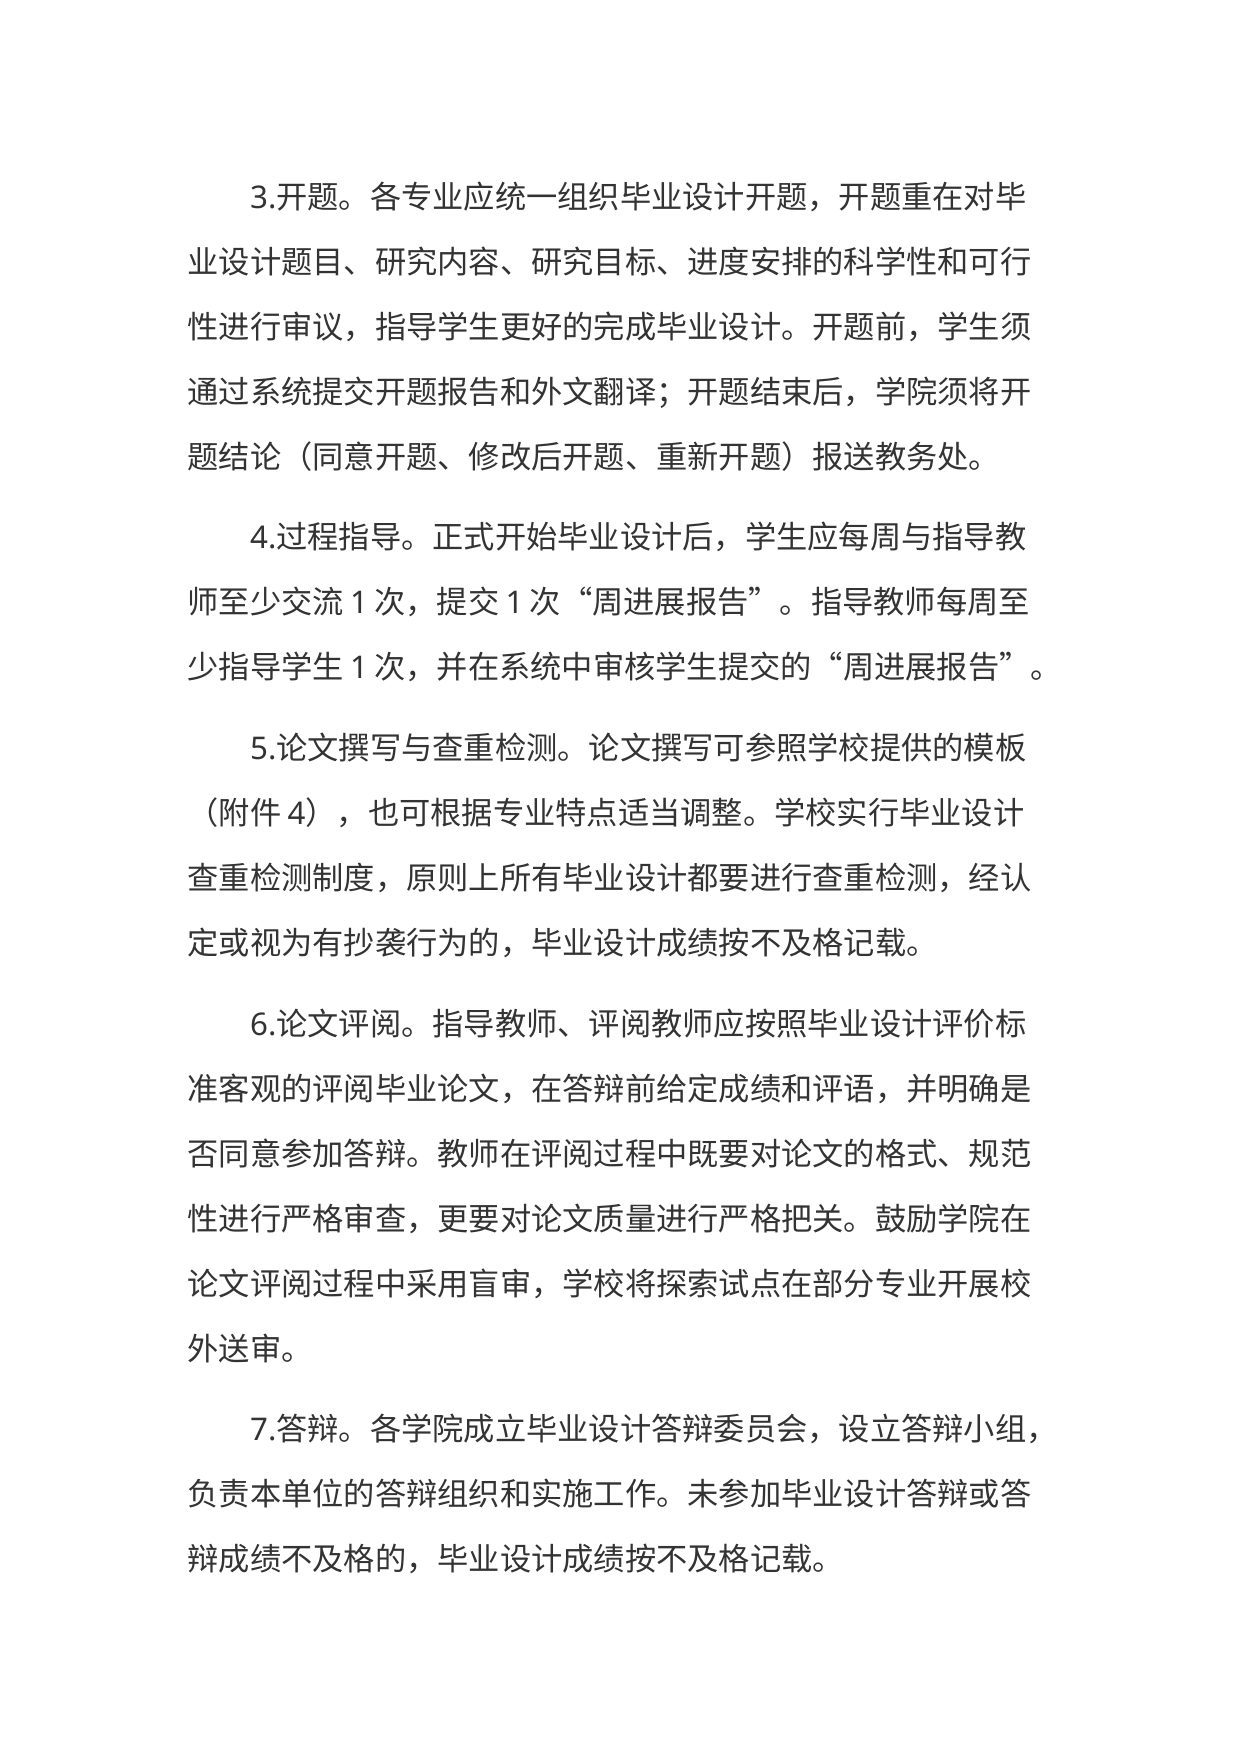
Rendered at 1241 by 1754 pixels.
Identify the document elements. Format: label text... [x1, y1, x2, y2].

text 3.开题。各专业应统一组织毕业设计开题，开题重在对毕业设计题目、研究内容、研究目标、进度安排的科学性和可行性进行审议，指导学生更好的完成毕业设计。开题前，学生须通过系统提交开题报告和外文翻译；开题结束后，学院须将开题结论（同意开题、修改后开题、重新开题）报送教务处。 [187, 162, 1053, 487]
text 6.论文评阅。指导教师、评阅教师应按照毕业设计评价标准客观的评阅毕业论文，在答辩前给定成绩和评语，并明确是否同意参加答辩。教师在评阅过程中既要对论文的格式、规范性进行严格审查，更要对论文质量进行严格把关。鼓励学院在论文评阅过程中采用盲审，学校将探索试点在部分专业开展校外送审。 [187, 989, 1053, 1379]
text 5.论文撰写与查重检测。论文撰写可参照学校提供的模板（附件4），也可根据专业特点适当调整。学校实行毕业设计查重检测制度，原则上所有毕业设计都要进行查重检测，经认定或视为有抄袭行为的，毕业设计成绩按不及格记载。 [187, 713, 1053, 973]
text 4.过程指导。正式开始毕业设计后，学生应每周与指导教师至少交流1次，提交1次“周进展报告”。指导教师每周至少指导学生1次，并在系统中审核学生提交的“周进展报告”。 [187, 503, 1053, 698]
text 7.答辩。各学院成立毕业设计答辩委员会，设立答辩小组，负责本单位的答辩组织和实施工作。未参加毕业设计答辩或答辩成绩不及格的，毕业设计成绩按不及格记载。 [187, 1394, 1053, 1589]
